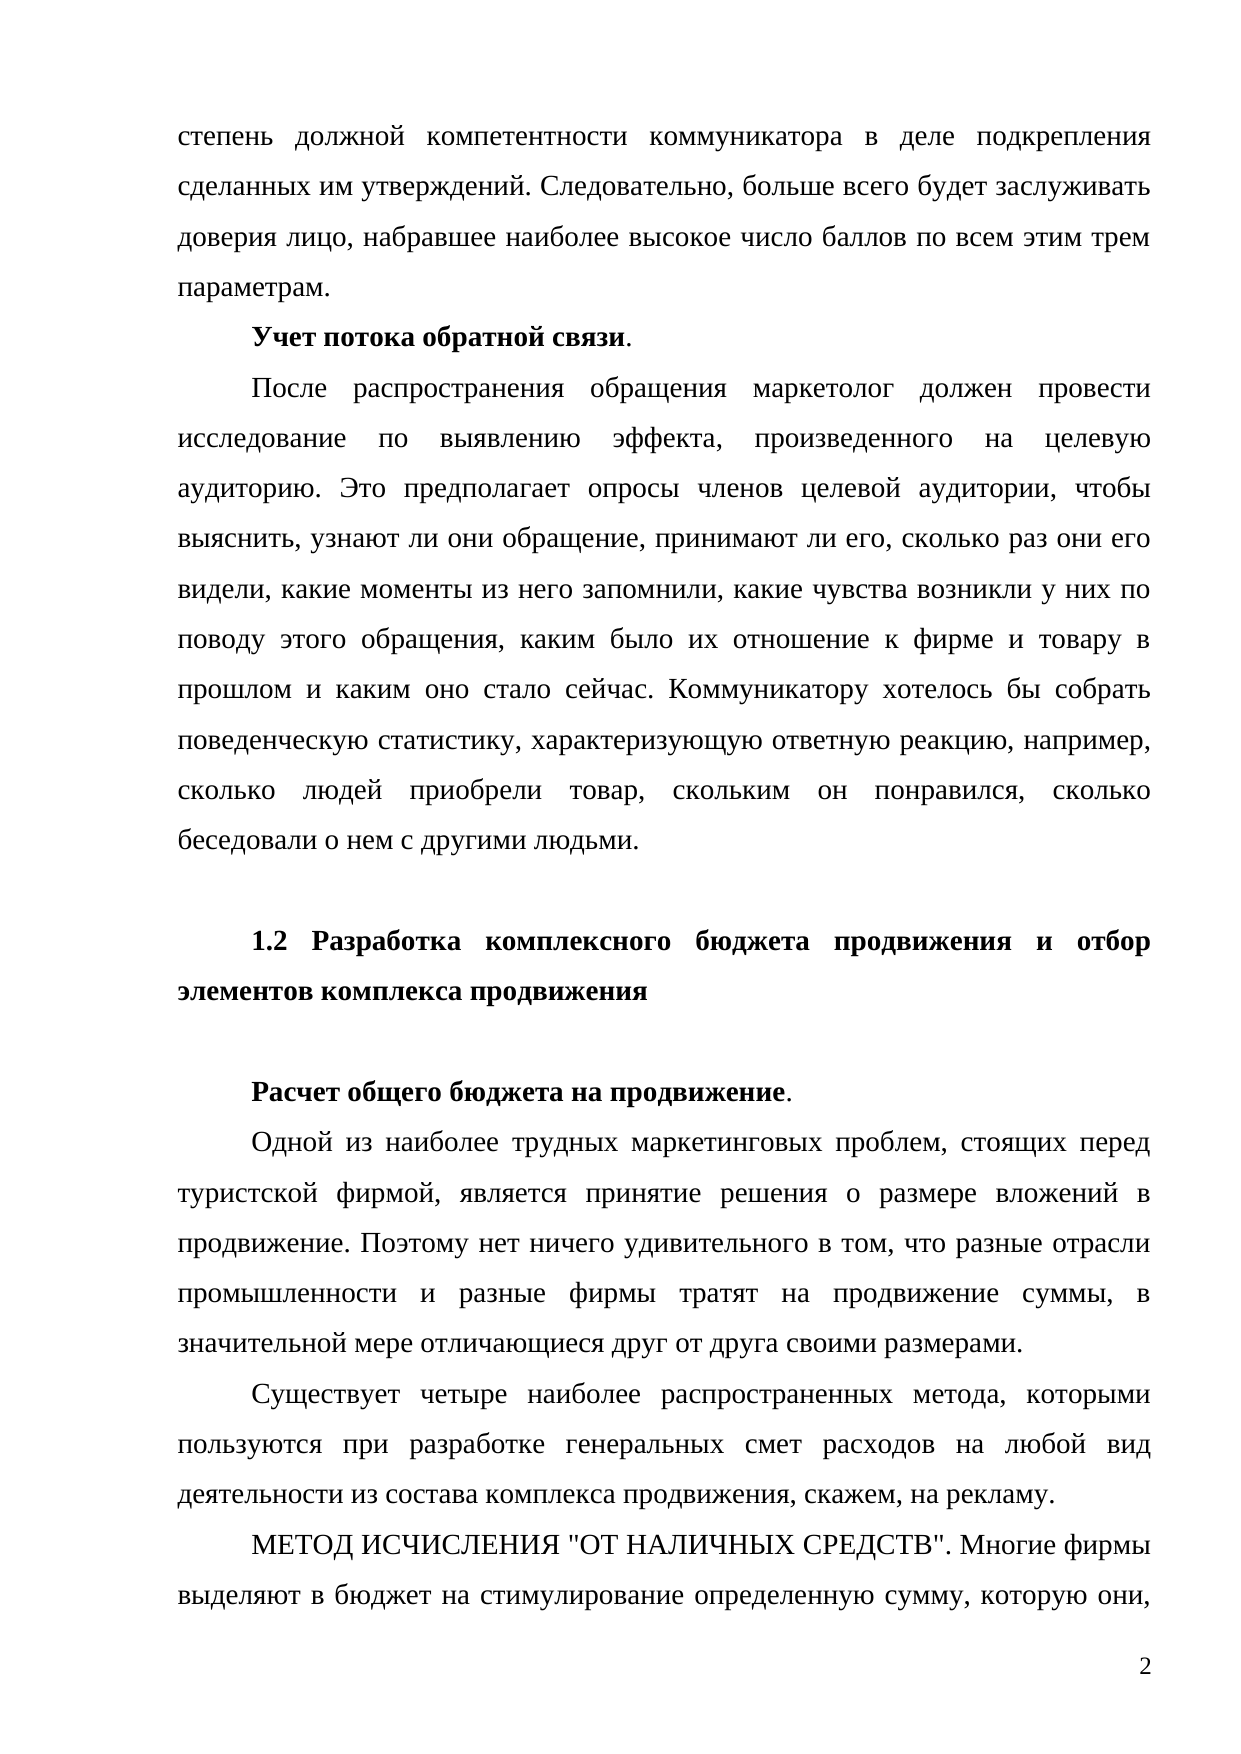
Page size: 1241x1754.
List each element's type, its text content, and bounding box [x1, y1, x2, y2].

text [177, 1527, 1152, 1611]
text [177, 118, 1152, 303]
text После распространения обращения маркетолог должен провести исследование по выявлению эффекта, произведенного на целевую аудиторию. Это предполагает опросы членов целевой аудитории, чтобы выяснить, узнают ли они обращение, принимают ли его, сколько раз они его видели, какие моменты из него запомнили, какие чувства возникли у них по поводу этого обращения, каким было их отношение к фирме и товару в прошлом и каким оно стало сейчас. Коммуникатору хотелось бы собрать поведенческую статистику, характеризующую ответную реакцию, например, сколько людей приобрели товар, скольким он понравился, сколько беседовали о нем с другими людьми. [177, 370, 1152, 856]
text Одной из наиболее трудных маркетинговых проблем, стоящих перед туристской фирмой, является принятие решения о размере вложений в продвижение. Поэтому нет ничего удивительного в том, что разные отрасли промышленности и разные фирмы тратят на продвижение суммы, в значительной мере отличающиеся друг от друга своими размерами. [177, 1124, 1152, 1359]
text Существует четыре наиболее распространенных метода, которыми пользуются при разработке генеральных смет расходов на любой вид деятельности из состава комплекса продвижения, скажем, на рекламу. [177, 1376, 1152, 1510]
text Учет потока обратной связи. [177, 319, 1152, 353]
text Расчет общего бюджета на продвижение. [177, 1074, 1152, 1108]
text 1.2 Разработка комплексного бюджета продвижения и отбор элементов комплекса продвижения [177, 923, 1152, 1007]
